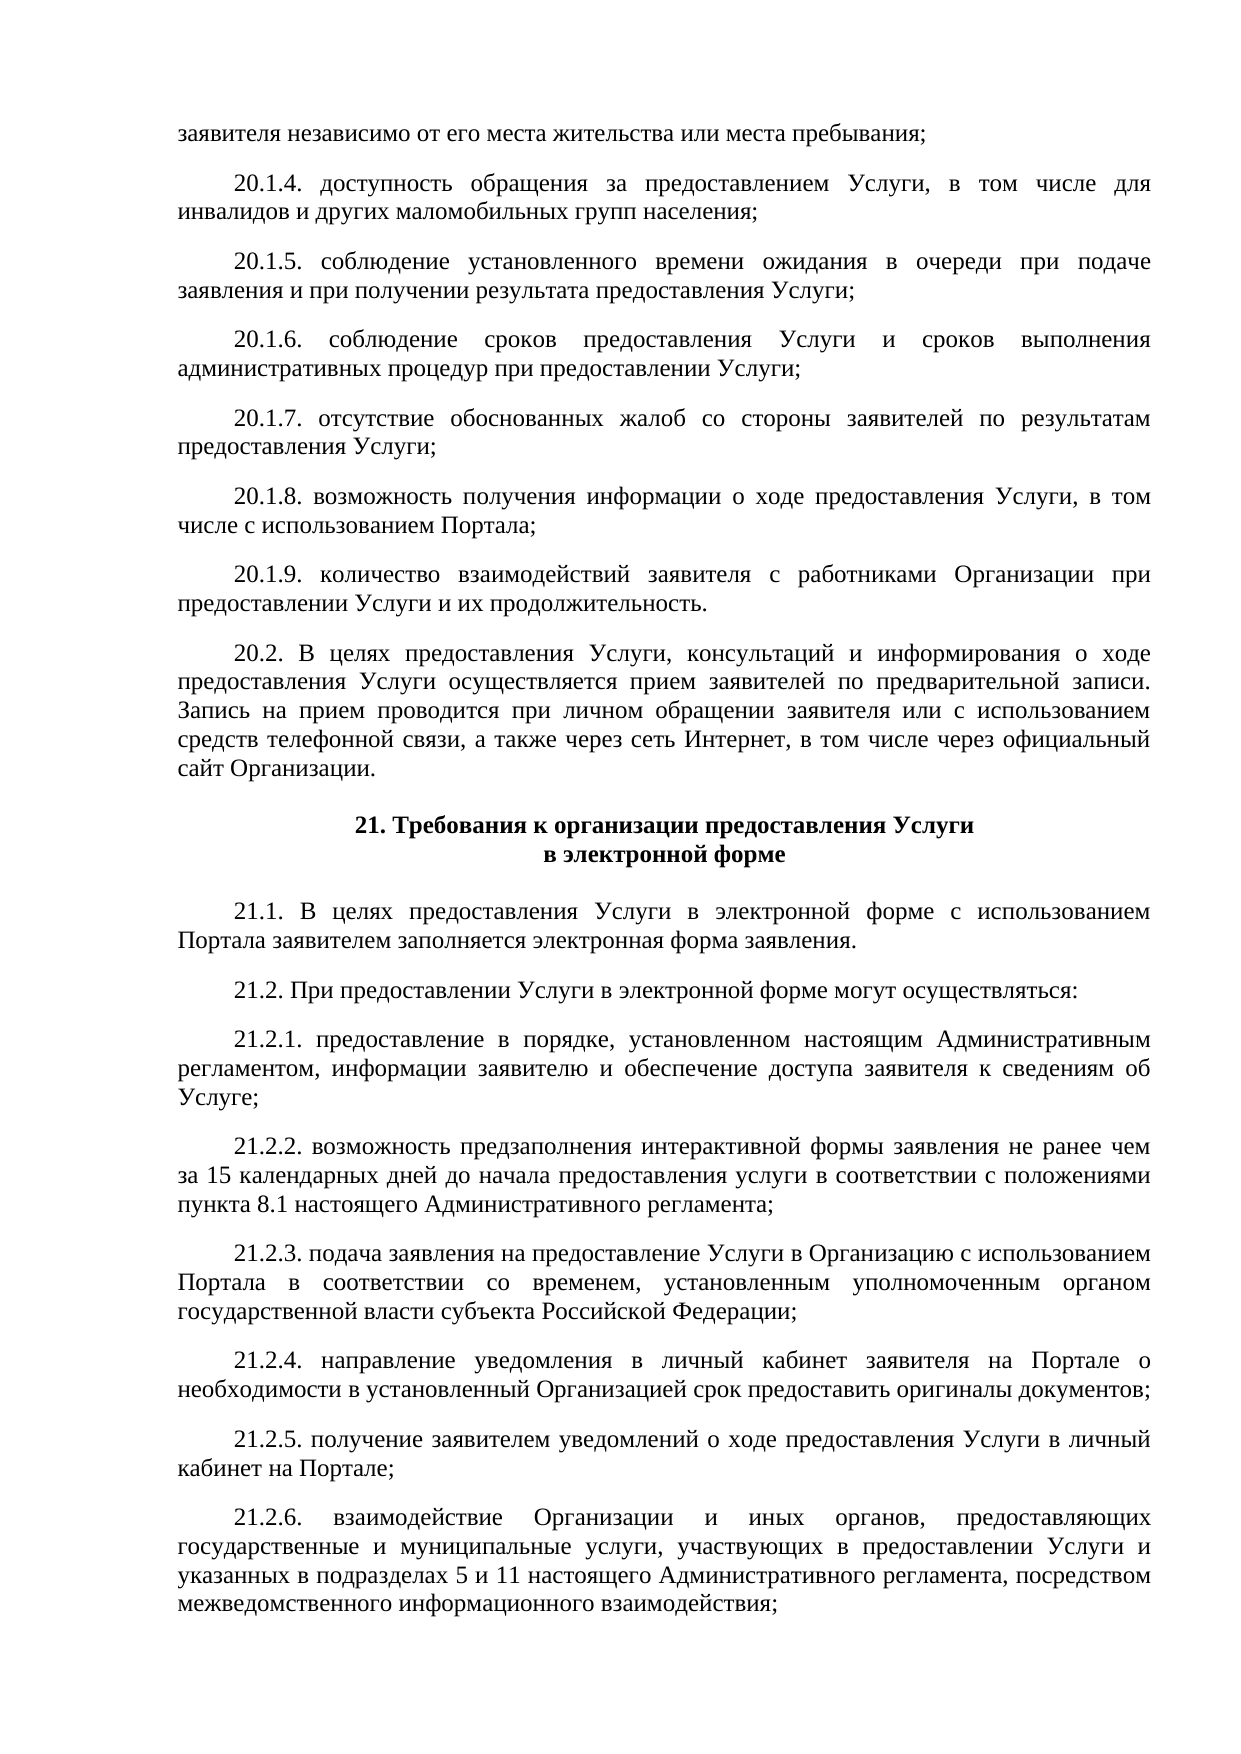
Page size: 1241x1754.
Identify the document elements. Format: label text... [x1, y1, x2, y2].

text 21.2.2. возможность предзаполнения интерактивной формы заявления не ранее чем за 15 календарных дней до начала предоставления услуги в соответствии с положениями пункта 8.1 настоящего Административного регламента; [177, 1131, 1152, 1218]
text 20.1.6. соблюдение сроков предоставления Услуги и сроков выполнения административных процедур при предоставлении Услуги; [177, 324, 1152, 382]
text 21.2.4. направление уведомления в личный кабинет заявителя на Портале о необходимости в установленный Организацией срок предоставить оригиналы документов; [177, 1346, 1152, 1403]
text 20.1.9. количество взаимодействий заявителя с работниками Организации при предоставлении Услуги и их продолжительность. [177, 559, 1152, 617]
title 21. Требования к организации предоставления Услуги [177, 810, 1152, 839]
title в электронной форме [177, 839, 1152, 868]
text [177, 118, 1152, 147]
text 20.1.4. доступность обращения за предоставлением Услуги, в том числе для инвалидов и других маломобильных групп населения; [177, 168, 1152, 225]
text 21.2.3. подача заявления на предоставление Услуги в Организацию с использованием Портала в соответствии со временем, установленным уполномоченным органом государственной власти субъекта Российской Федерации; [177, 1238, 1152, 1325]
text 21.2.1. предоставление в порядке, установленном настоящим Административным регламентом, информации заявителю и обеспечение доступа заявителя к сведениям об Услуге; [177, 1024, 1152, 1111]
text 20.1.7. отсутствие обоснованных жалоб со стороны заявителей по результатам предоставления Услуги; [177, 403, 1152, 460]
text 20.1.5. соблюдение установленного времени ожидания в очереди при подаче заявления и при получении результата предоставления Услуги; [177, 246, 1152, 303]
text 20.1.8. возможность получения информации о ходе предоставления Услуги, в том числе с использованием Портала; [177, 481, 1152, 538]
text 21.2.5. получение заявителем уведомлений о ходе предоставления Услуги в личный кабинет на Портале; [177, 1424, 1152, 1481]
text 21.1. В целях предоставления Услуги в электронной форме с использованием Портала заявителем заполняется электронная форма заявления. [177, 896, 1152, 954]
text 20.2. В целях предоставления Услуги, консультаций и информирования о ходе предоставления Услуги осуществляется прием заявителей по предварительной записи. Запись на прием проводится при личном обращении заявителя или с использованием средств телефонной связи, а также через сеть Интернет, в том числе через официальный сайт Организации. [177, 638, 1152, 781]
text 21.2.6. взаимодействие Организации и иных органов, предоставляющих государственные и муниципальные услуги, участвующих в предоставлении Услуги и указанных в подразделах 5 и 11 настоящего Административного регламента, посредством межведомственного информационного взаимодействия; [177, 1502, 1152, 1617]
text 21.2. При предоставлении Услуги в электронной форме могут осуществляться: [177, 975, 1152, 1003]
